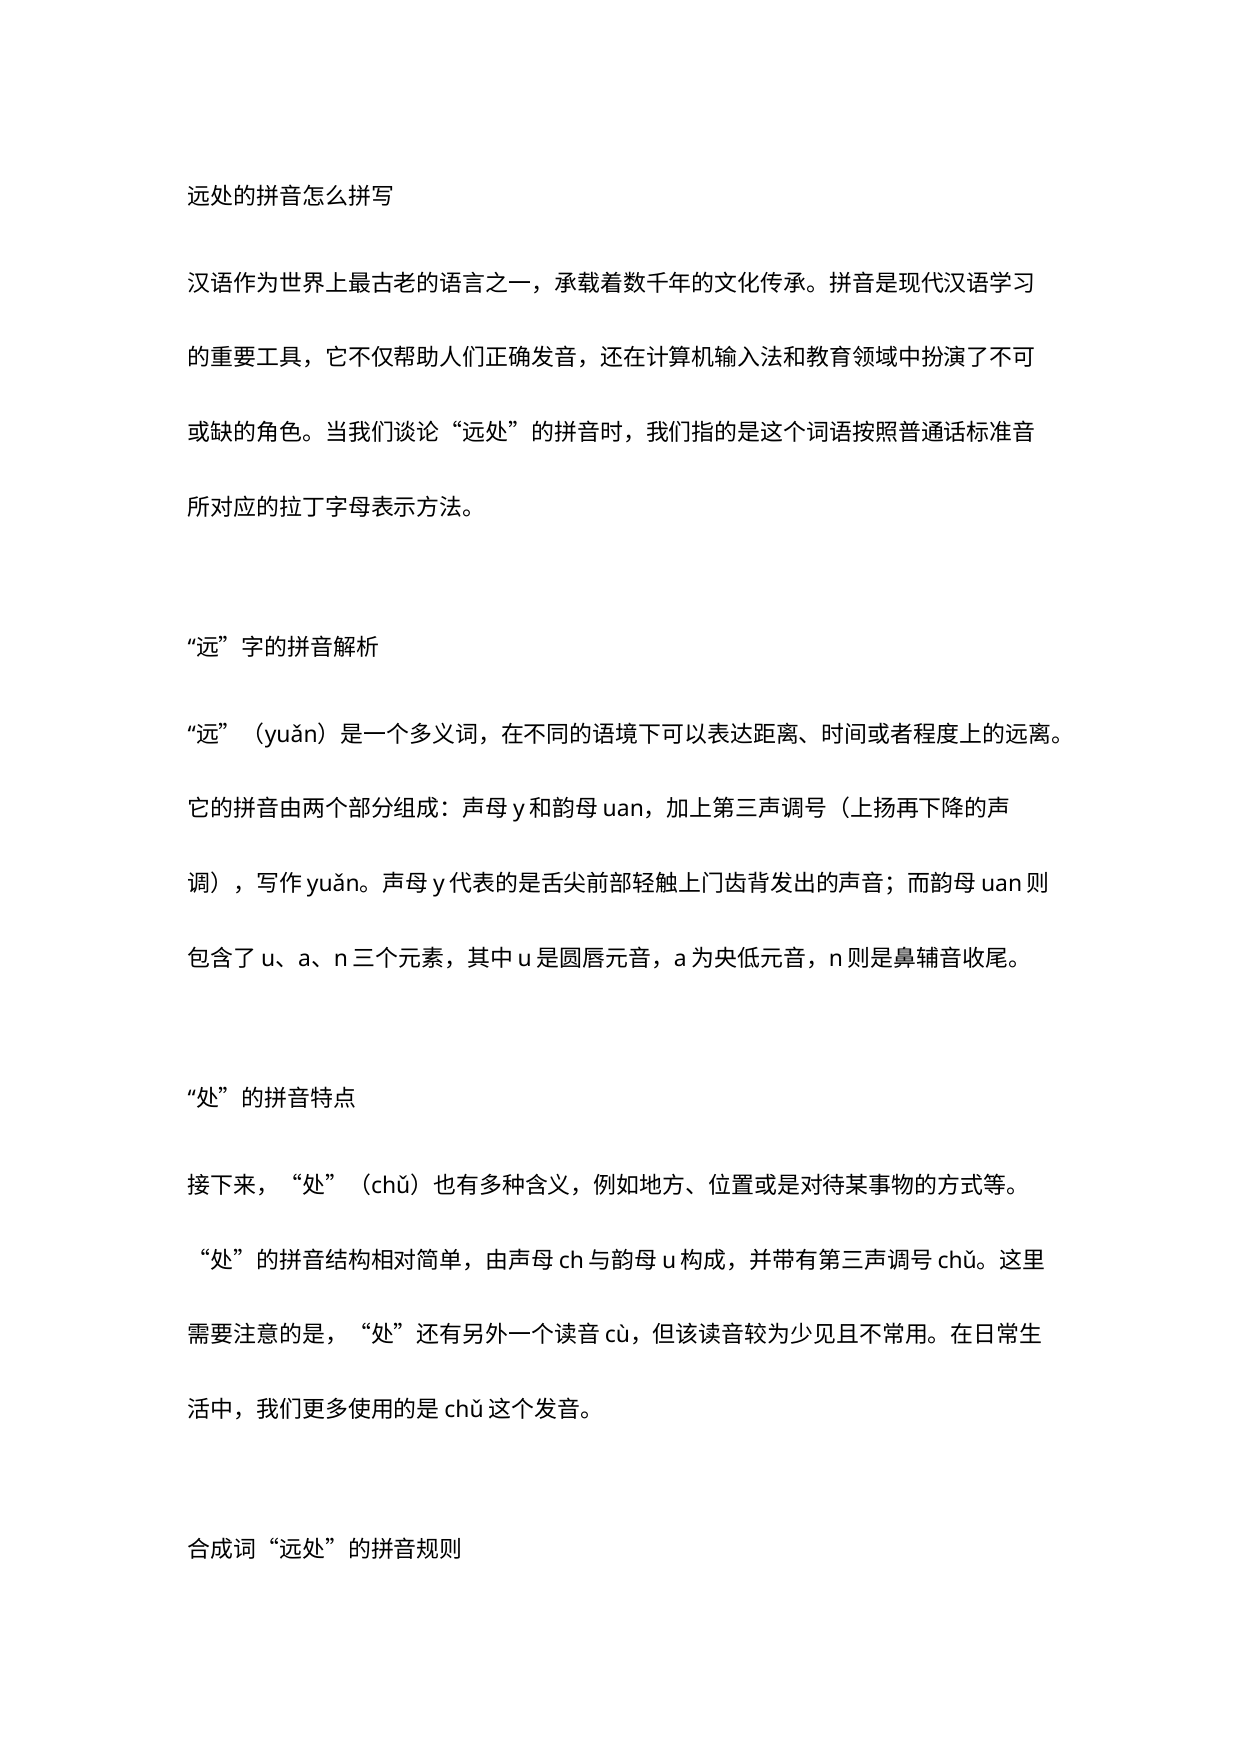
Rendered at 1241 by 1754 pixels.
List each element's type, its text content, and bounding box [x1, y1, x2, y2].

text “远”字的拼音解析 [187, 613, 1053, 678]
text 汉语作为世界上最古老的语言之一，承载着数千年的文化传承。拼音是现代汉语学习的重要工具，它不仅帮助人们正确发音，还在计算机输入法和教育领域中扮演了不可或缺的角色。当我们谈论“远处”的拼音时，我们指的是这个词语按照普通话标准音所对应的拉丁字母表示方法。 [187, 248, 1053, 538]
text 接下来，“处”（chǔ）也有多种含义，例如地方、位置或是对待某事物的方式等。“处”的拼音结构相对简单，由声母ch与韵母u构成，并带有第三声调号chǔ。这里需要注意的是，“处”还有另外一个读音cù，但该读音较为少见且不常用。在日常生活中，我们更多使用的是chǔ这个发音。 [187, 1151, 1053, 1440]
text 远处的拼音怎么拼写 [187, 162, 1053, 227]
text 合成词“远处”的拼音规则 [187, 1516, 1053, 1581]
text “远”（yuǎn）是一个多义词，在不同的语境下可以表达距离、时间或者程度上的远离。它的拼音由两个部分组成：声母y和韵母uan，加上第三声调号（上扬再下降的声调），写作yuǎn。声母y代表的是舌尖前部轻触上门齿背发出的声音；而韵母uan则包含了u、a、n三个元素，其中u是圆唇元音，a为央低元音，n则是鼻辅音收尾。 [187, 700, 1053, 989]
text “处”的拼音特点 [187, 1064, 1053, 1129]
